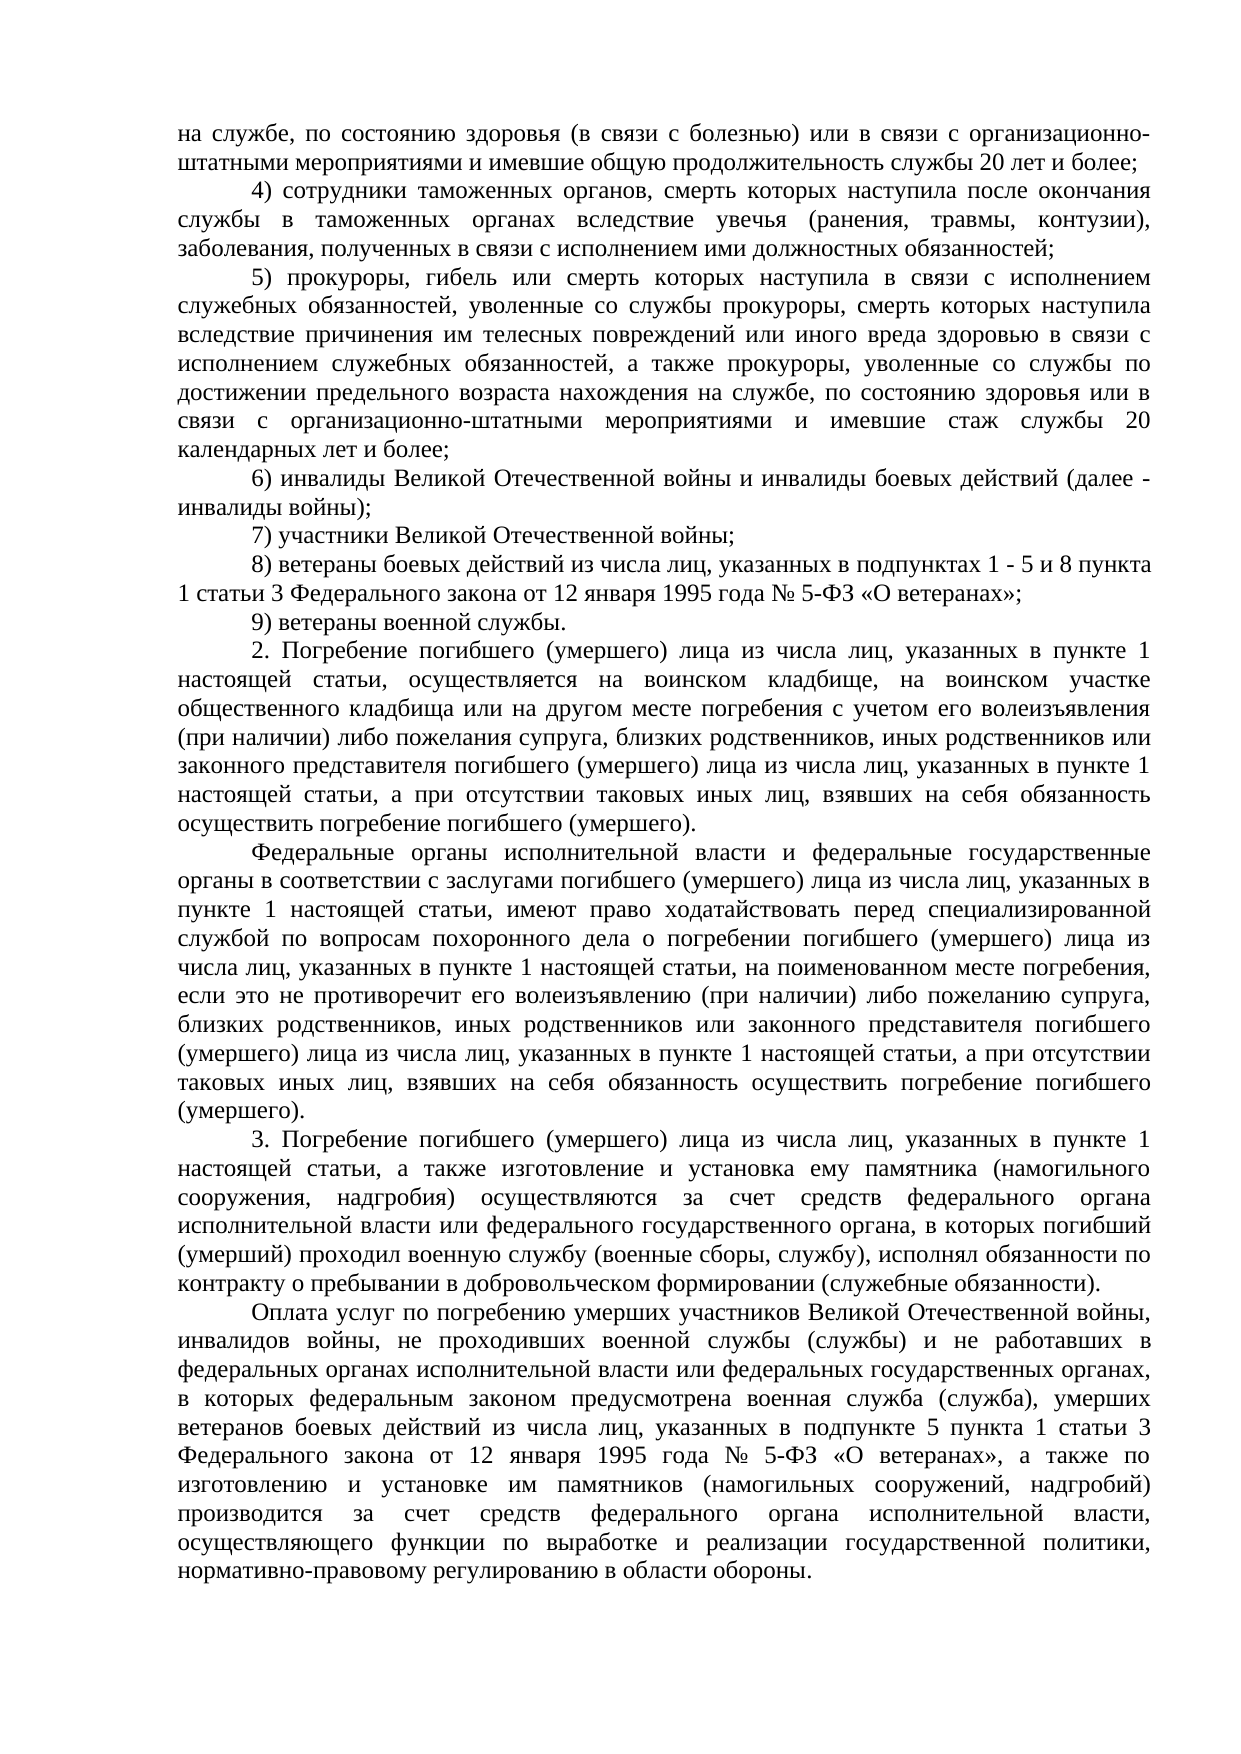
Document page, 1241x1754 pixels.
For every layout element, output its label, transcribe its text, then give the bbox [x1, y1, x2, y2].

text 8) ветераны боевых действий из числа лиц, указанных в подпунктах 1 - 5 и 8 пункта 1 статьи 3 Федерального закона от 12 января 1995 года № 5-ФЗ «О ветеранах»; [177, 549, 1152, 607]
text 6) инвалиды Великой Отечественной войны и инвалиды боевых действий (далее - инвалиды войны); [177, 463, 1152, 521]
text 7) участники Великой Отечественной войны; [177, 521, 1152, 549]
text Федеральные органы исполнительной власти и федеральные государственные органы в соответствии с заслугами погибшего (умершего) лица из числа лиц, указанных в пункте 1 настоящей статьи, имеют право ходатайствовать перед специализированной службой по вопросам похоронного дела о погребении погибшего (умершего) лица из числа лиц, указанных в пункте 1 настоящей статьи, на поименованном месте погребения, если это не противоречит его волеизъявлению (при наличии) либо пожеланию супруга, близких родственников, иных родственников или законного представителя погибшего (умершего) лица из числа лиц, указанных в пункте 1 настоящей статьи, а при отсутствии таковых иных лиц, взявших на себя обязанность осуществить погребение погибшего (умершего). [177, 837, 1152, 1124]
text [177, 118, 1152, 176]
text 3. Погребение погибшего (умершего) лица из числа лиц, указанных в пункте 1 настоящей статьи, а также изготовление и установка ему памятника (намогильного сооружения, надгробия) осуществляются за счет средств федерального органа исполнительной власти или федерального государственного органа, в которых погибший (умерший) проходил военную службу (военные сборы, службу), исполнял обязанности по контракту о пребывании в добровольческом формировании (служебные обязанности). [177, 1124, 1152, 1297]
text 4) сотрудники таможенных органов, смерть которых наступила после окончания службы в таможенных органах вследствие увечья (ранения, травмы, контузии), заболевания, полученных в связи с исполнением ими должностных обязанностей; [177, 176, 1152, 262]
text Оплата услуг по погребению умерших участников Великой Отечественной войны, инвалидов войны, не проходивших военной службы (службы) и не работавших в федеральных органах исполнительной власти или федеральных государственных органах, в которых федеральным законом предусмотрена военная служба (служба), умерших ветеранов боевых действий из числа лиц, указанных в подпункте 5 пункта 1 статьи 3 Федерального закона от 12 января 1995 года № 5-ФЗ «О ветеранах», а также по изготовлению и установке им памятников (намогильных сооружений, надгробий) производится за счет средств федерального органа исполнительной власти, осуществляющего функции по выработке и реализации государственной политики, нормативно-правовому регулированию в области обороны. [177, 1297, 1152, 1584]
text 9) ветераны военной службы. [177, 607, 1152, 636]
text 2. Погребение погибшего (умершего) лица из числа лиц, указанных в пункте 1 настоящей статьи, осуществляется на воинском кладбище, на воинском участке общественного кладбища или на другом месте погребения с учетом его волеизъявления (при наличии) либо пожелания супруга, близких родственников, иных родственников или законного представителя погибшего (умершего) лица из числа лиц, указанных в пункте 1 настоящей статьи, а при отсутствии таковых иных лиц, взявших на себя обязанность осуществить погребение погибшего (умершего). [177, 636, 1152, 837]
text 5) прокуроры, гибель или смерть которых наступила в связи с исполнением служебных обязанностей, уволенные со службы прокуроры, смерть которых наступила вследствие причинения им телесных повреждений или иного вреда здоровью в связи с исполнением служебных обязанностей, а также прокуроры, уволенные со службы по достижении предельного возраста нахождения на службе, по состоянию здоровья или в связи с организационно-штатными мероприятиями и имевшие стаж службы 20 календарных лет и более; [177, 262, 1152, 463]
